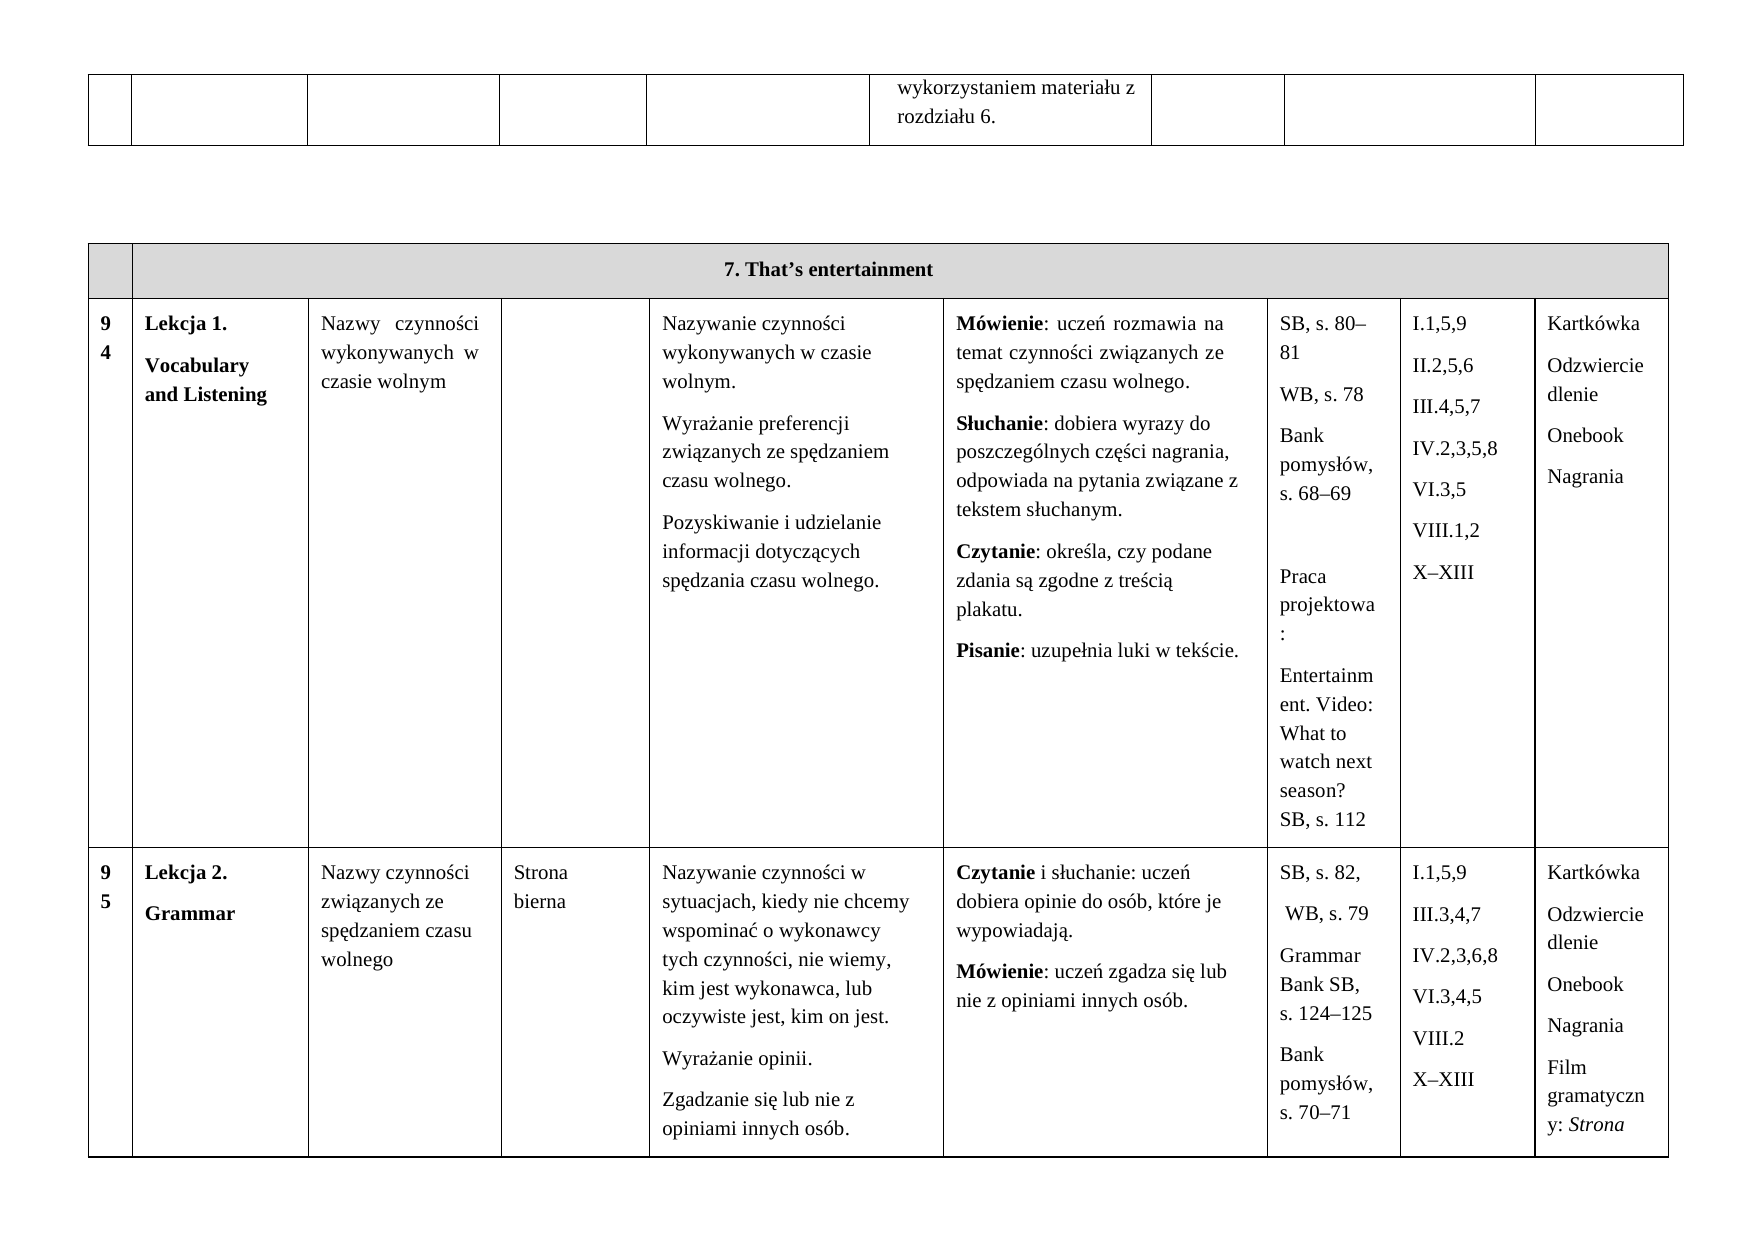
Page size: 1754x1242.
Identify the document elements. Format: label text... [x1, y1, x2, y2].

table_header 7. That’s entertainment [133, 244, 1668, 298]
table_header [500, 75, 646, 145]
table_cell Mówienie: uczeń rozmawia na temat czynności związanych ze spędzaniem czasu wolnego. Słuchanie: dobiera wyrazy do poszczególnych części nagrania, odpowiada na pytania związane z tekstem słuchanym. Czytanie: określa, czy podane zdania są zgodne z treścią plakatu. Pisanie: uzupełnia luki w tekście. [944, 299, 1267, 847]
table_cell Nazwy czynności związanych ze spędzaniem czasu wolnego [309, 848, 501, 1156]
table_header [308, 75, 499, 145]
table_cell Nazywanie czynności wykonywanych w czasie wolnym. Wyrażanie preferencji związanych ze spędzaniem czasu wolnego. Pozyskiwanie i udzielanie informacji dotyczących spędzania czasu wolnego. [650, 299, 943, 847]
table_header [89, 244, 132, 298]
table_cell 9 5 [89, 848, 132, 1156]
table_header [1285, 75, 1535, 145]
table_cell I.1,5,9 III.3,4,7 IV.2,3,6,8 VI.3,4,5 VIII.2 X–XIII [1401, 848, 1534, 1156]
table_cell Strona bierna [502, 848, 649, 1156]
table_header [132, 75, 307, 145]
table_cell Kartkówka Odzwiercie dlenie Onebook Nagrania [1536, 299, 1668, 847]
table_header [1536, 75, 1683, 145]
table_cell I.1,5,9 II.2,5,6 III.4,5,7 IV.2,3,5,8 VI.3,5 VIII.1,2 X–XIII [1401, 299, 1534, 847]
table_cell Kartkówka Odzwiercie dlenie Onebook Nagrania Film gramatyczn y: Strona [1536, 848, 1668, 1156]
table_cell SB, s. 82, WB, s. 79 Grammar Bank SB, s. 124–125 Bank pomysłów, s. 70–71 [1268, 848, 1400, 1156]
table_header wykorzystaniem materiału z rozdziału 6. [870, 75, 1151, 145]
table_cell Nazwy czynności wykonywanych w czasie wolnym [309, 299, 501, 847]
table_cell Lekcja 1. Vocabulary and Listening [133, 299, 308, 847]
table_cell Czytanie i słuchanie: uczeń dobiera opinie do osób, które je wypowiadają. Mówienie: uczeń zgadza się lub nie z opiniami innych osób. [944, 848, 1267, 1156]
table_header [647, 75, 869, 145]
table_cell Lekcja 2. Grammar [133, 848, 308, 1156]
table_cell Nazywanie czynności w sytuacjach, kiedy nie chcemy wspominać o wykonawcy tych czynności, nie wiemy, kim jest wykonawca, lub oczywiste jest, kim on jest. Wyrażanie opinii. Zgadzanie się lub nie z opiniami innych osób. [650, 848, 943, 1156]
table_cell SB, s. 80– 81 WB, s. 78 Bank pomysłów, s. 68–69 Praca projektowa : Entertainm ent. Video: What to watch next season? SB, s. 112 [1268, 299, 1400, 847]
table_header [1152, 75, 1284, 145]
table_cell [502, 299, 649, 847]
table_header [89, 75, 131, 145]
table_cell 9 4 [89, 299, 132, 847]
